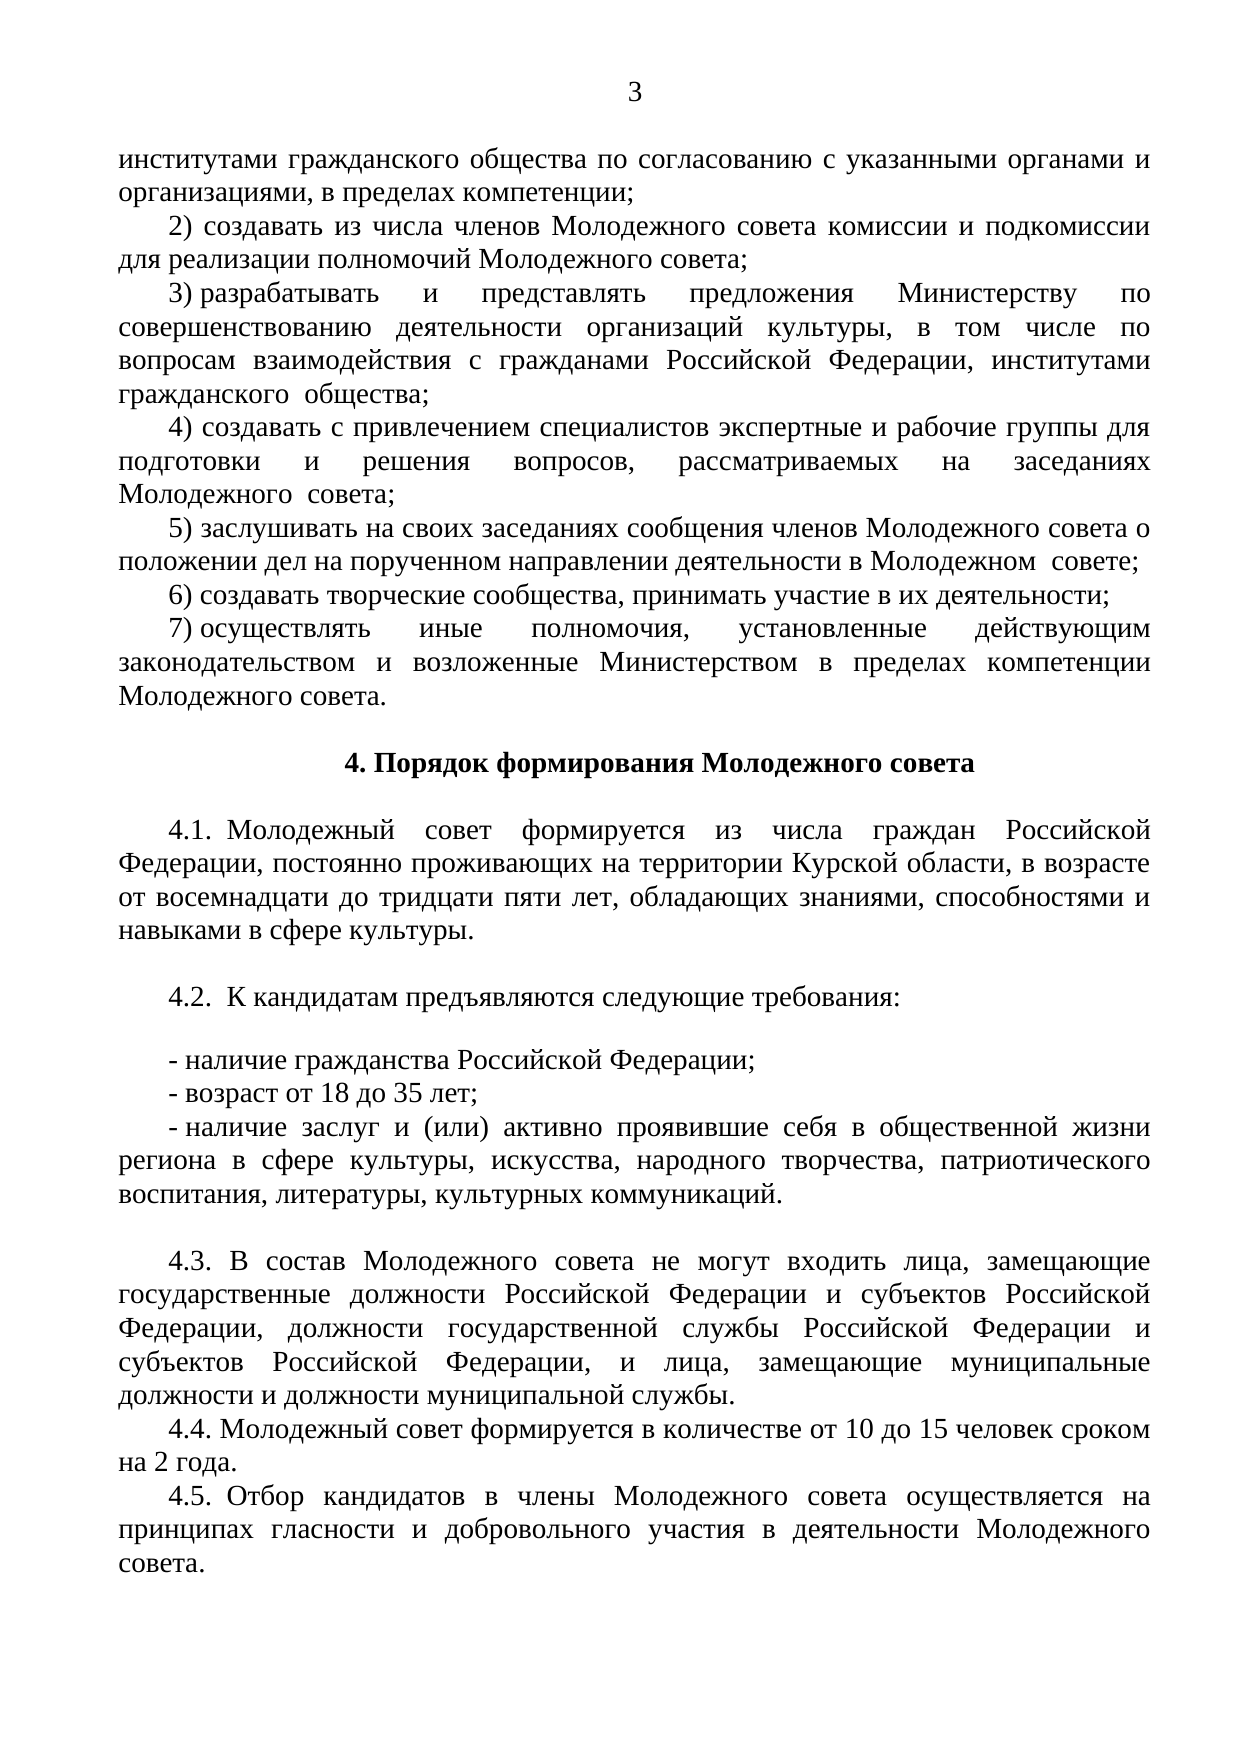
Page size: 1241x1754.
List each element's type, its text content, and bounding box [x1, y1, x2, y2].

text - наличие заслуг и (или) активно проявившие себя в общественной жизни региона в сфере культуры, искусства, народного творчества, патриотического воспитания, литературы, культурных коммуникаций. [118, 1109, 1152, 1209]
text 7) осуществлять иные полномочия, установленные действующим законодательством и возложенные Министерством в пределах компетенции Молодежного совета. [118, 611, 1152, 711]
text 4. Порядок формирования Молодежного совета [118, 745, 1152, 778]
text 3) разрабатывать и представлять предложения Министерству по совершенствованию деятельности организаций культуры, в том числе по вопросам взаимодействия с гражданами Российской Федерации, институтами гражданского общества; [118, 275, 1152, 409]
text - возраст от 18 до 35 лет; [118, 1075, 1152, 1109]
text 6) создавать творческие сообщества, принимать участие в их деятельности; [118, 577, 1152, 611]
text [118, 141, 1152, 208]
text 4.5. Отбор кандидатов в члены Молодежного совета осуществляется на принципах гласности и добровольного участия в деятельности Молодежного совета. [118, 1478, 1152, 1578]
text 4.1. Молодежный совет формируется из числа граждан Российской Федерации, постоянно проживающих на территории Курской области, в возрасте от восемнадцати до тридцати пяти лет, обладающих знаниями, способностями и навыками в сфере культуры. [118, 812, 1152, 946]
text 5) заслушивать на своих заседаниях сообщения членов Молодежного совета о положении дел на порученном направлении деятельности в Молодежном совете; [118, 510, 1152, 577]
text - наличие гражданства Российской Федерации; [118, 1042, 1152, 1075]
text 4.4. Молодежный совет формируется в количестве от 10 до 15 человек сроком на 2 года. [118, 1411, 1152, 1478]
text 4.2. К кандидатам предъявляются следующие требования: [118, 979, 1152, 1042]
text 4.3. В состав Молодежного совета не могут входить лица, замещающие государственные должности Российской Федерации и субъектов Российской Федерации, должности государственной службы Российской Федерации и субъектов Российской Федерации, и лица, замещающие муниципальные должности и должности муниципальной службы. [118, 1243, 1152, 1411]
text 4) создавать с привлечением специалистов экспертные и рабочие группы для подготовки и решения вопросов, рассматриваемых на заседаниях Молодежного совета; [118, 409, 1152, 510]
text 2) создавать из числа членов Молодежного совета комиссии и подкомиссии для реализации полномочий Молодежного совета; [118, 208, 1152, 275]
